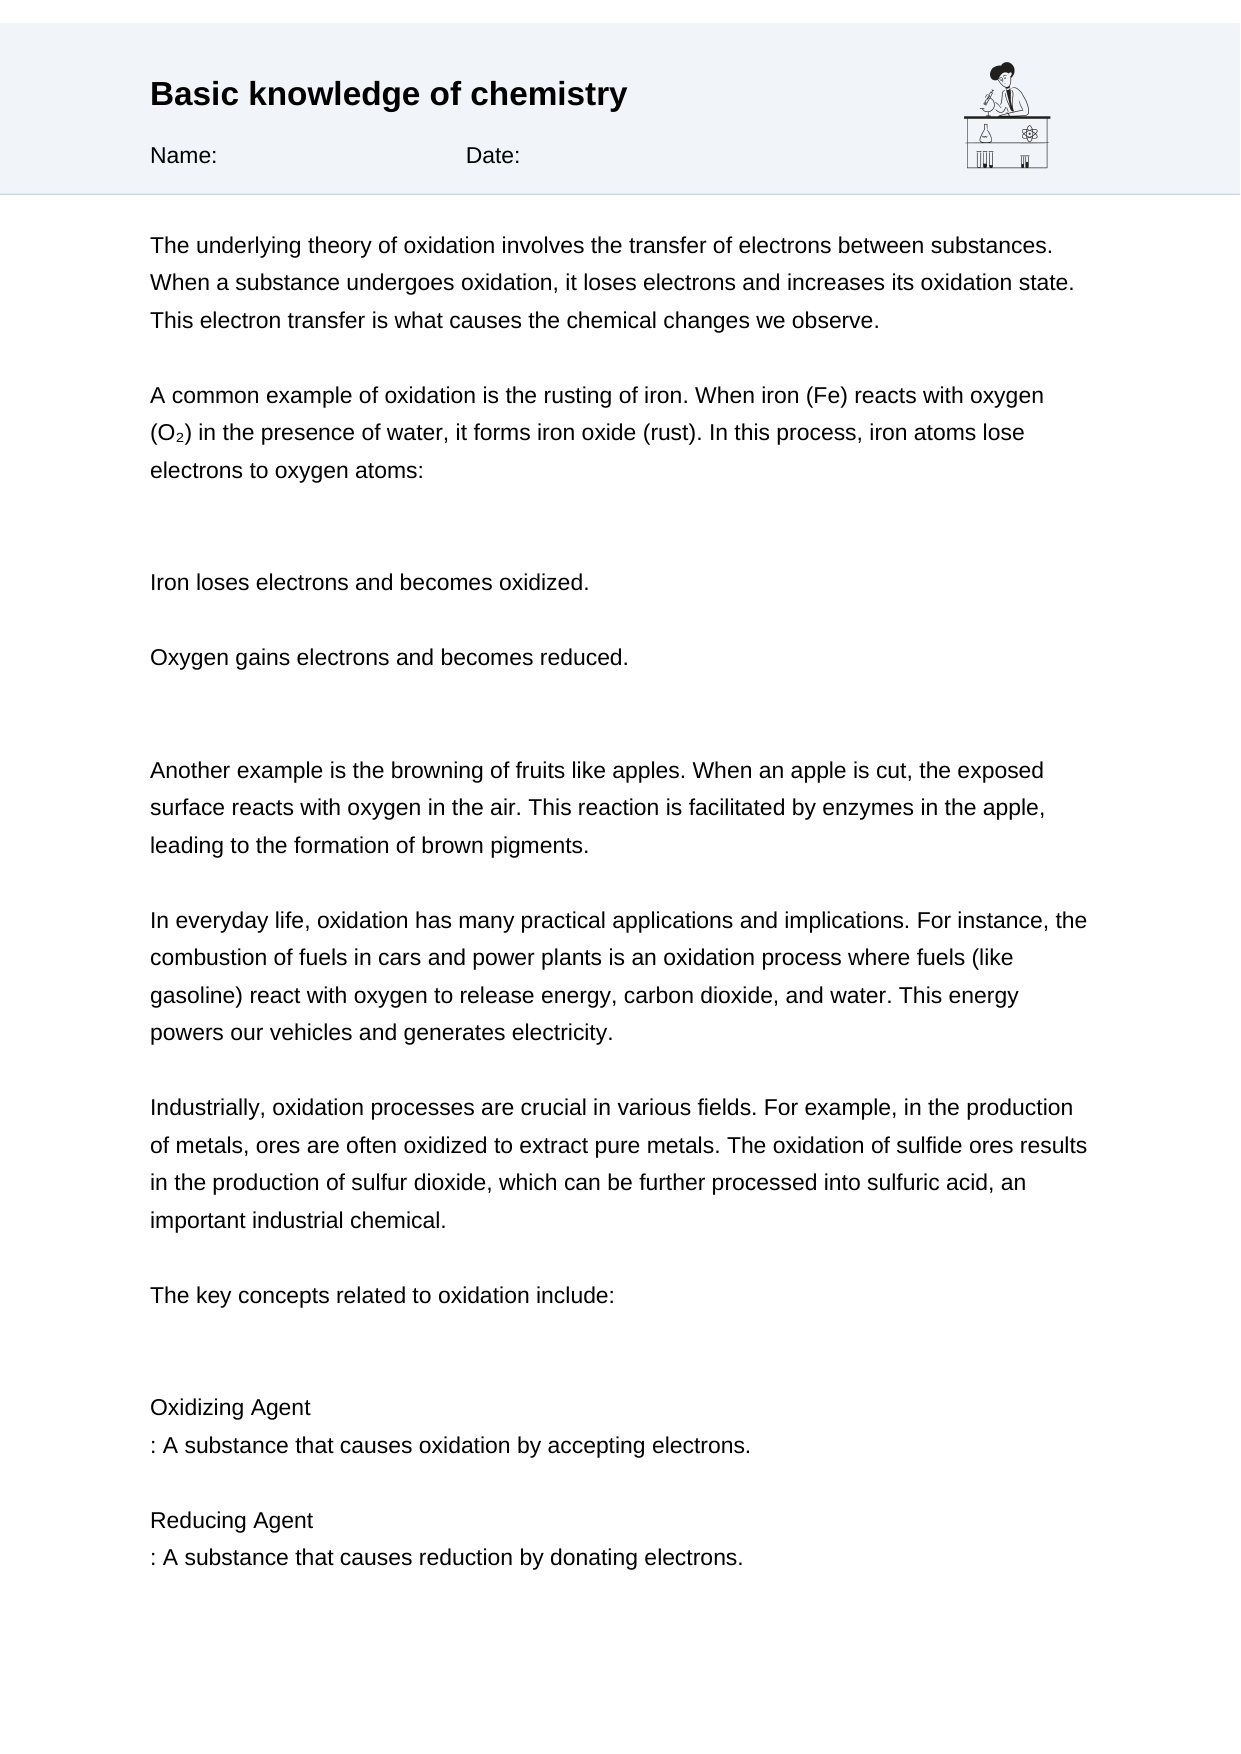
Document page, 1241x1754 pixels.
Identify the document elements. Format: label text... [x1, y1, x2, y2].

text : A substance that causes oxidation by accepting electrons. [150, 1423, 1090, 1461]
text Oxidizing Agent [150, 1386, 1090, 1423]
text : A substance that causes reduction by donating electrons. [150, 1536, 1090, 1573]
text Another example is the browning of fruits like apples. When an apple is cut, the exposed surface reacts with oxygen in the air. This reaction is facilitated by enzymes in the apple, leading to the formation of brown pigments. [150, 748, 1090, 861]
text Industrially, oxidation processes are crucial in various fields. For example, in the production of metals, ores are often oxidized to extract pure metals. The oxidation of sulfide ores results in the production of sulfur dioxide, which can be further processed into sulfuric acid, an important industrial chemical. [150, 1086, 1090, 1236]
picture [0, 23, 1241, 195]
text In everyday life, oxidation has many practical applications and implications. For instance, the combustion of fuels in cars and power plants is an oxidation process where fuels (like gasoline) react with oxygen to release energy, carbon dioxide, and water. This energy powers our vehicles and generates electricity. [150, 898, 1090, 1048]
text The key concepts related to oxidation include: [150, 1273, 1090, 1311]
text Reducing Agent [150, 1498, 1090, 1536]
text Iron loses electrons and becomes oxidized. [150, 561, 1090, 598]
text Oxygen gains electrons and becomes reduced. [150, 636, 1090, 673]
